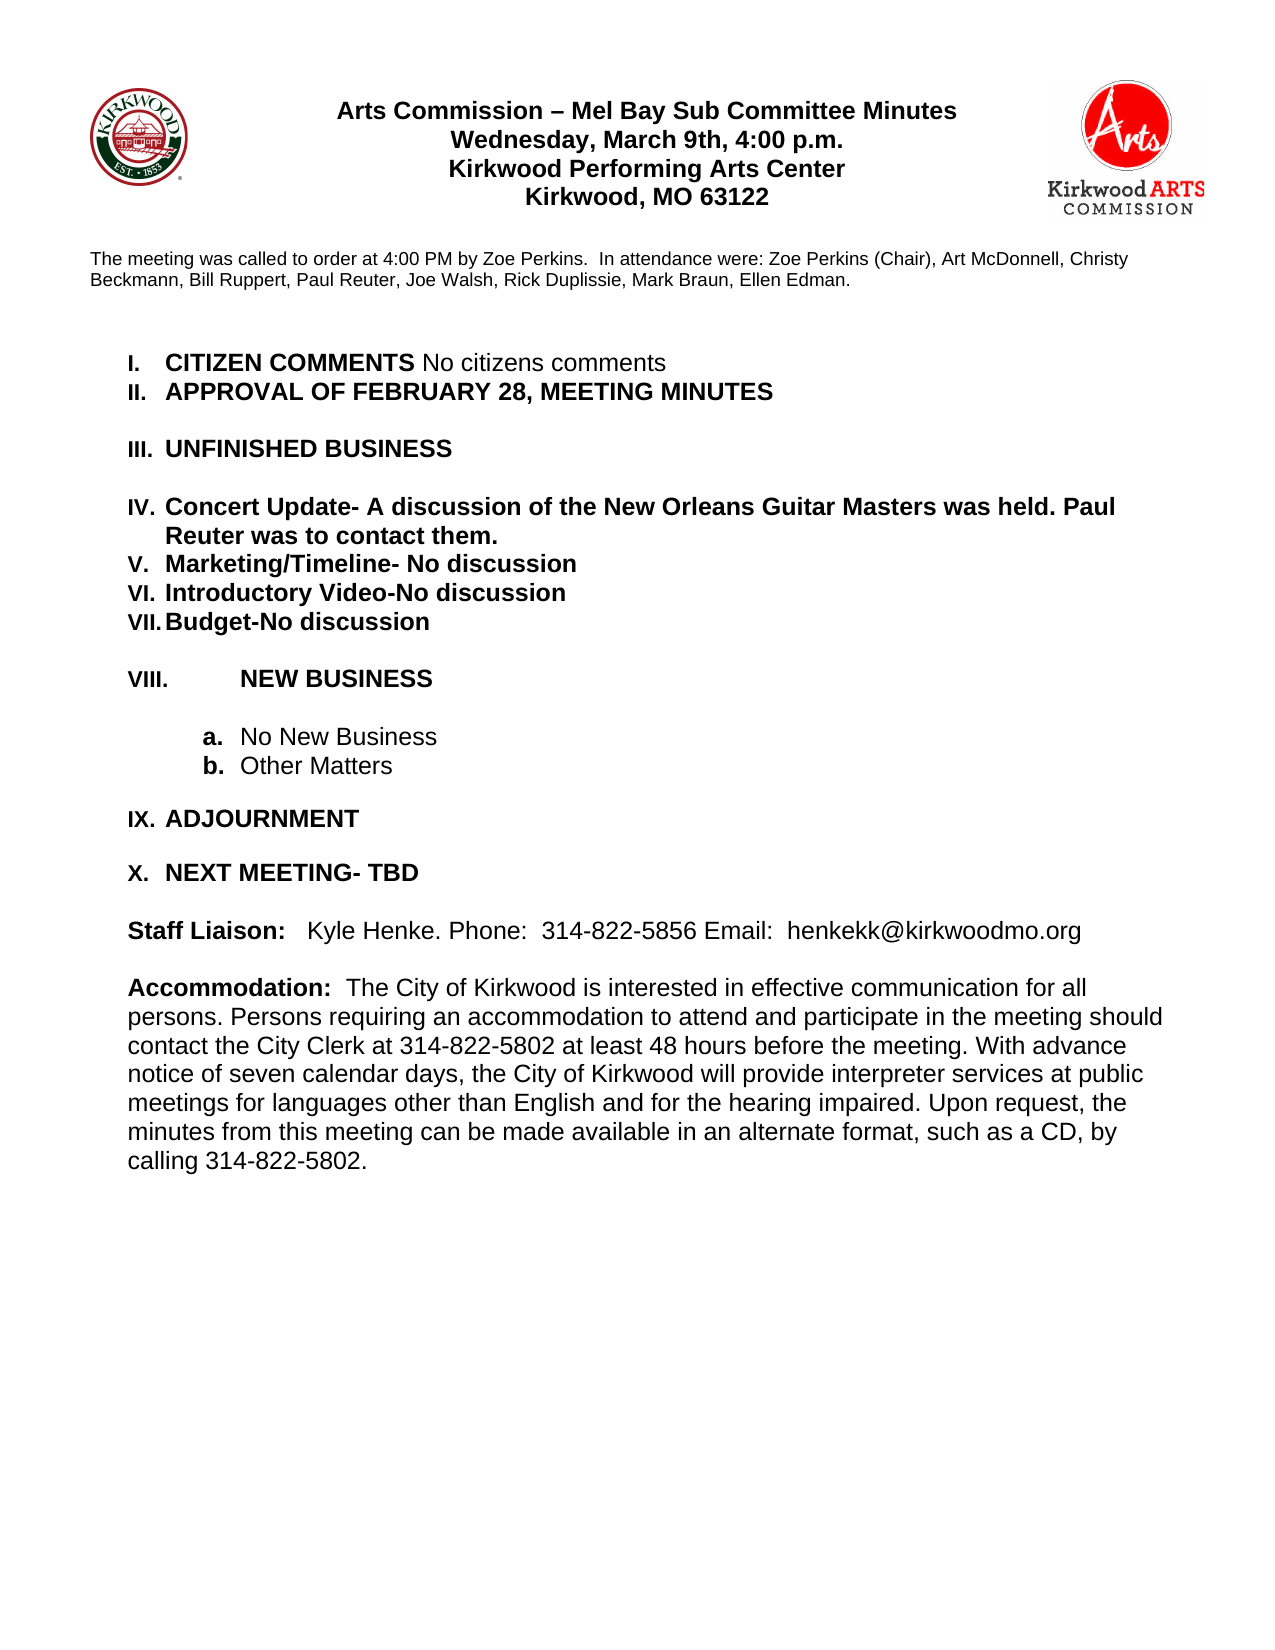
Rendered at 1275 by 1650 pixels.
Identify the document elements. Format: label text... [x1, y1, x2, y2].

text Staff Liaison: Kyle Henke. Phone: 314-822-5856 Email: henkekk@kirkwoodmo.org [127, 916, 1185, 944]
list Concert Update- A discussion of the New Orleans Guitar Masters was held. Paul Reuter was to contact them. [127, 492, 1185, 549]
text Accommodation: The City of Kirkwood is interested in effective communication for all persons. Persons requiring an accommodation to attend and participate in the meeting should contact the City Clerk at 314-822-5802 at least 48 hours before the meeting. With advance notice of seven calendar days, the City of Kirkwood will provide interpreter services at public meetings for languages other than English and for the hearing impaired. Upon request, the minutes from this meeting can be made available in an alternate format, such as a CD, by calling 314-822-5802. [127, 973, 1185, 1174]
list Marketing/Timeline- No discussion [127, 549, 1185, 578]
list NEXT MEETING- TBD [127, 858, 1185, 887]
list No New Business [202, 722, 1185, 751]
list Other Matters [202, 751, 1185, 779]
list CITIZEN COMMENTS No citizens comments [127, 348, 1185, 377]
text The meeting was called to order at 4:00 PM by Zoe Perkins. In attendance were: Zoe Perkins (Chair), Art McDonnell, Christy Beckmann, Bill Ruppert, Paul Reuter, Joe Walsh, Rick Duplissie, Mark Braun, Ellen Edman. [90, 247, 1185, 291]
list UNFINISHED BUSINESS [127, 434, 1185, 463]
list Introductory Video-No discussion [127, 578, 1185, 607]
list Budget-No discussion [127, 607, 1185, 636]
picture [1048, 80, 1205, 224]
list ADJOURNMENT [127, 804, 1185, 833]
picture [90, 88, 188, 186]
list NEW BUSINESS [127, 664, 1185, 693]
list APPROVAL OF FEBRUARY 28, MEETING MINUTES [127, 377, 1185, 406]
